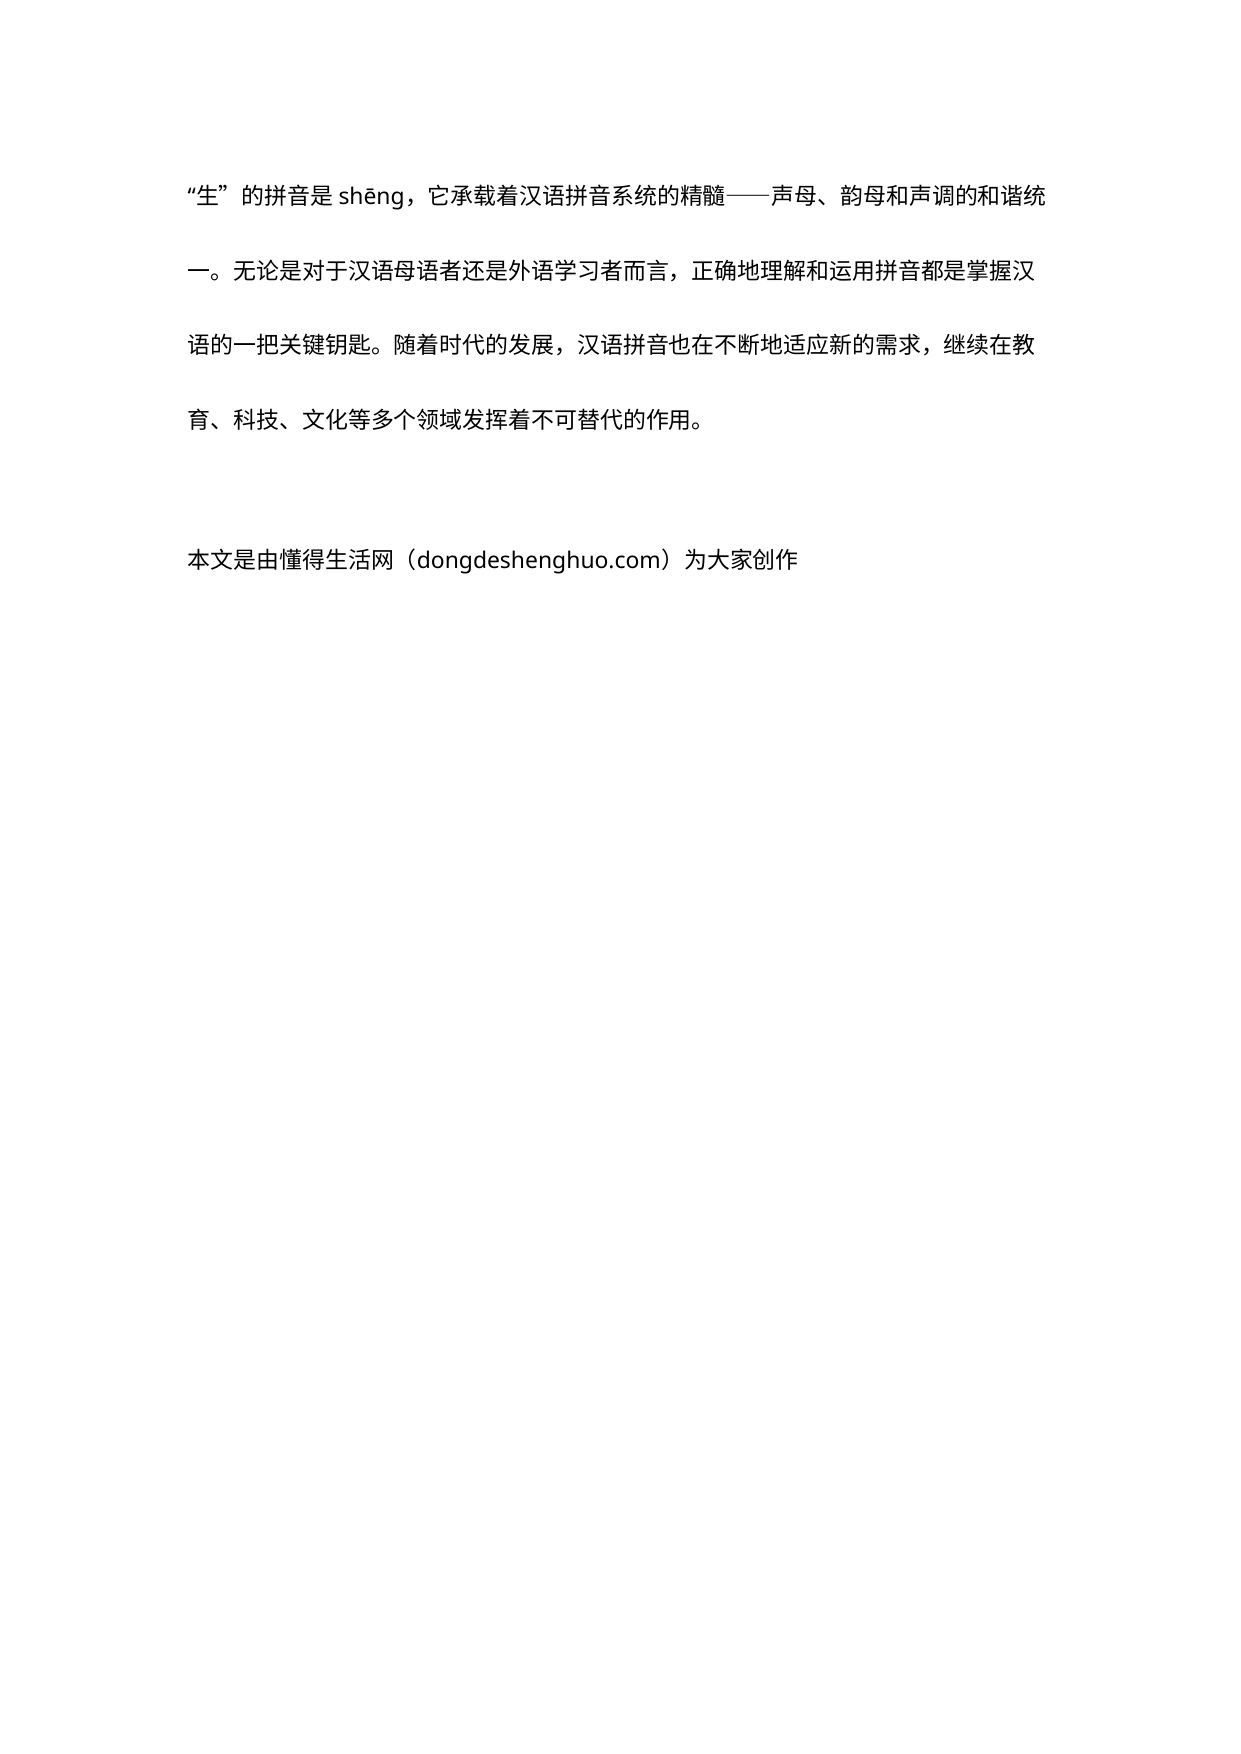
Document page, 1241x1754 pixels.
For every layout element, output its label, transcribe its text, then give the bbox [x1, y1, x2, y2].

text 本文是由懂得生活网（dongdeshenghuo.com）为大家创作 [187, 526, 1053, 591]
text “生”的拼音是 shēng，它承载着汉语拼音系统的精髓——声母、韵母和声调的和谐统一。无论是对于汉语母语者还是外语学习者而言，正确地理解和运用拼音都是掌握汉语的一把关键钥匙。随着时代的发展，汉语拼音也在不断地适应新的需求，继续在教育、科技、文化等多个领域发挥着不可替代的作用。 [187, 162, 1053, 451]
